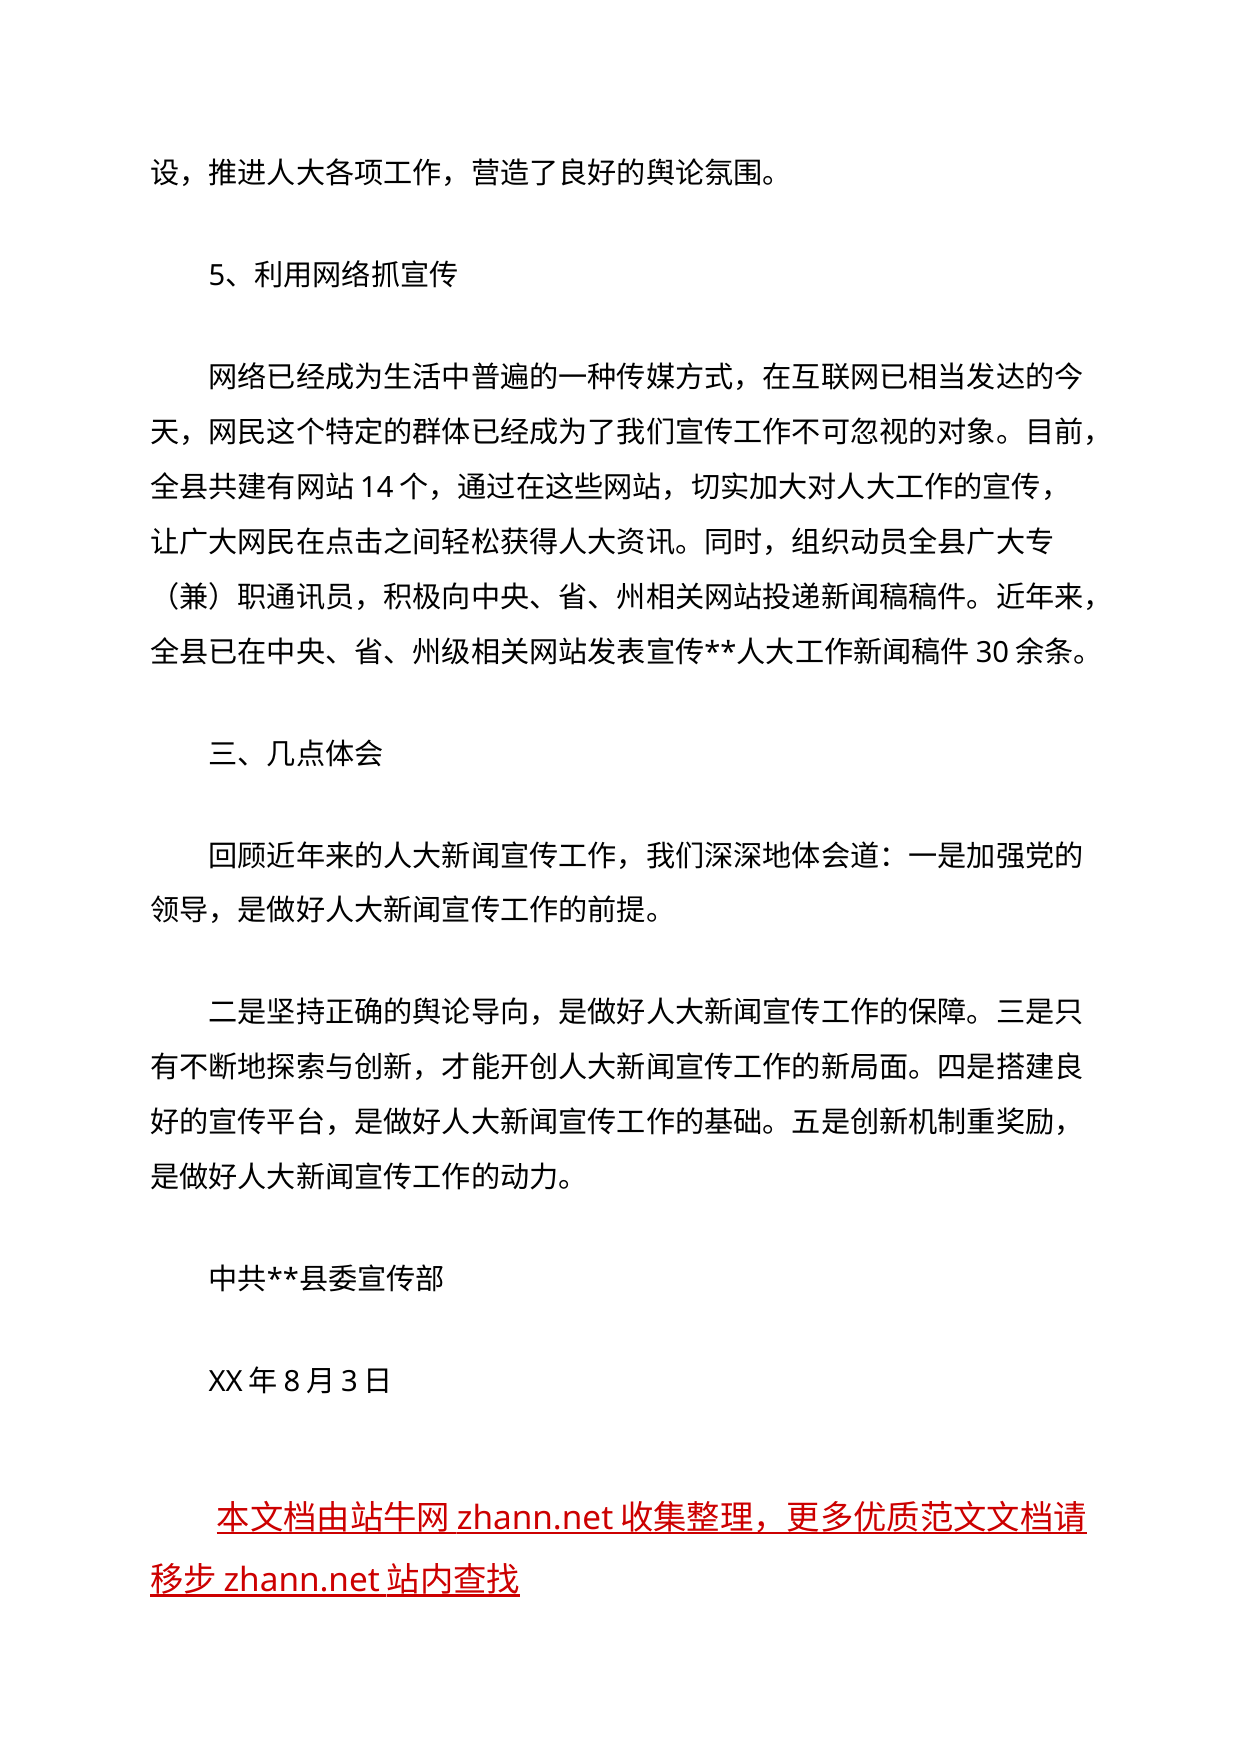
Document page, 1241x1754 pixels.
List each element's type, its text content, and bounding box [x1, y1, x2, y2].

text 本文档由站牛网zhann.net收集整理，更多优质范文文档请移步zhann.net站内查找 [150, 1490, 1090, 1602]
text 网络已经成为生活中普遍的一种传媒方式，在互联网已相当发达的今天，网民这个特定的群体已经成为了我们宣传工作不可忽视的对象。目前，全县共建有网站14个，通过在这些网站，切实加大对人大工作的宣传，让广大网民在点击之间轻松获得人大资讯。同时，组织动员全县广大专（兼）职通讯员，积极向中央、省、州相关网站投递新闻稿稿件。近年来，全县已在中央、省、州级相关网站发表宣传**人大工作新闻稿件30余条。 [150, 354, 1090, 671]
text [150, 150, 1090, 192]
text 中共**县委宣传部 [150, 1255, 1090, 1298]
text 回顾近年来的人大新闻宣传工作，我们深深地体会道：一是加强党的领导，是做好人大新闻宣传工作的前提。 [150, 832, 1090, 929]
text XX年8月3日 [150, 1357, 1090, 1399]
text 三、几点体会 [150, 730, 1090, 773]
text 二是坚持正确的舆论导向，是做好人大新闻宣传工作的保障。三是只有不断地探索与创新，才能开创人大新闻宣传工作的新局面。四是搭建良好的宣传平台，是做好人大新闻宣传工作的基础。五是创新机制重奖励，是做好人大新闻宣传工作的动力。 [150, 989, 1090, 1196]
text 5、利用网络抓宣传 [150, 252, 1090, 294]
